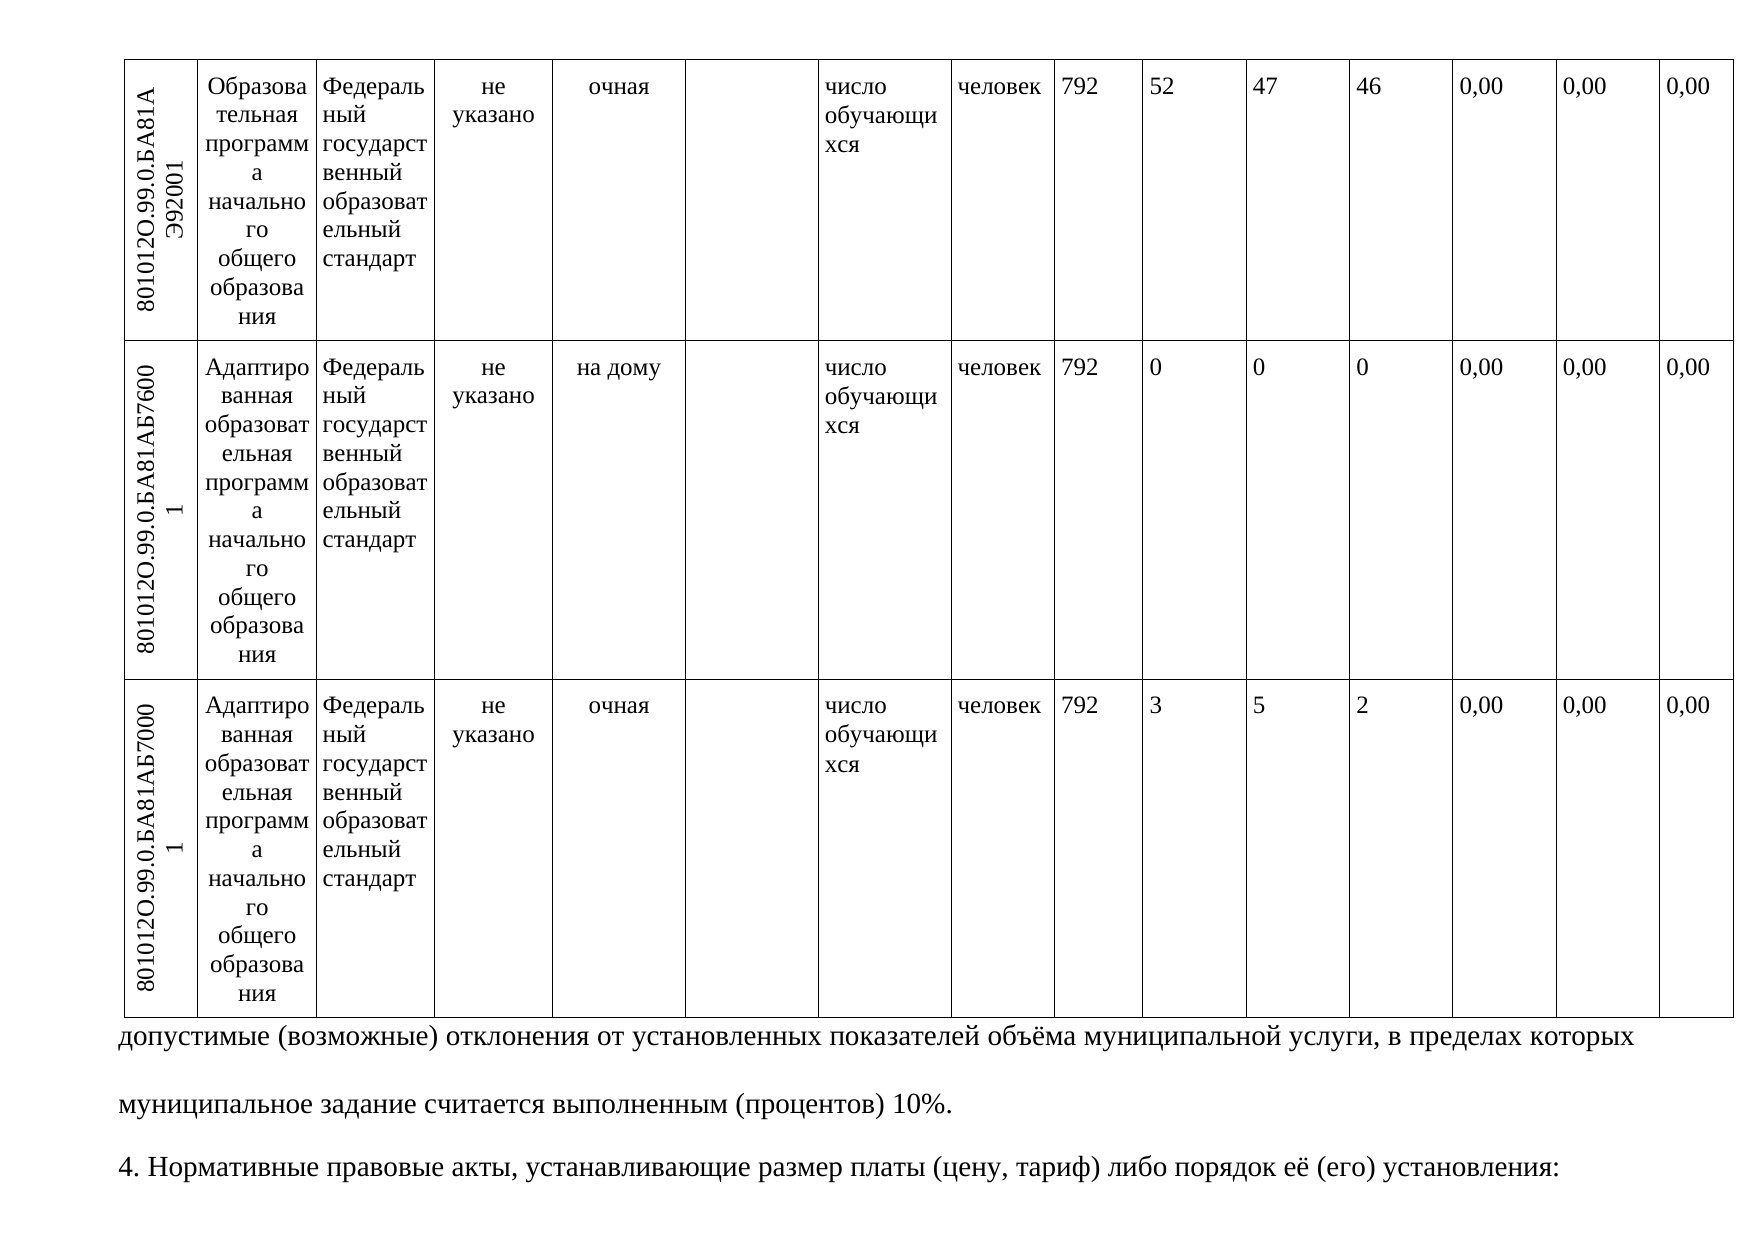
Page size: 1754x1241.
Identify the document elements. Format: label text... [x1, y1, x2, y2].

table_cell 5 [1247, 680, 1349, 1017]
table_cell 2 [1350, 680, 1452, 1017]
table_cell не указано [435, 60, 552, 340]
table_cell 0 [1247, 341, 1349, 679]
table_cell 46 [1350, 60, 1452, 340]
table_cell [686, 60, 818, 340]
table_cell 801012О.99.0.БА81АБ70001 [125, 680, 197, 1017]
table_cell не указано [435, 680, 552, 1017]
table_cell 0 [1143, 341, 1246, 679]
table_cell 0,00 [1660, 680, 1733, 1017]
text 4. Нормативные правовые акты, устанавливающие размер платы (цену, тариф) либо порядок её (его) установления: [118, 1149, 1636, 1183]
table_cell 0,00 [1453, 60, 1556, 340]
table_cell 792 [1055, 341, 1142, 679]
table_cell 0,00 [1660, 341, 1733, 679]
table_cell 0,00 [1557, 680, 1659, 1017]
table_cell 0 [1350, 341, 1452, 679]
table_cell Образовательная программа начального общего образования [198, 60, 316, 340]
table_cell Адаптированная образовательная программа начального общего образования [198, 680, 316, 1017]
table_cell 792 [1055, 60, 1142, 340]
table_cell 801012О.99.0.БА81АБ76001 [125, 341, 197, 679]
table_cell очная [553, 680, 685, 1017]
table_cell 792 [1055, 680, 1142, 1017]
table_cell 801012О.99.0.БА81АЭ92001 [125, 60, 197, 340]
table_cell очная [553, 60, 685, 340]
table_cell Федеральный государственный образовательный стандарт [317, 60, 434, 340]
text допустимые (возможные) отклонения от установленных показателей объёма муниципальной услуги, в пределах которых муниципальное задание считается выполненным (процентов) 10%. [118, 1018, 1636, 1120]
table_cell число обучающихся [819, 60, 951, 340]
table_cell 52 [1143, 60, 1246, 340]
table_cell 0,00 [1557, 60, 1659, 340]
table_cell число обучающихся [819, 341, 951, 679]
table_cell не указано [435, 341, 552, 679]
table_cell человек [952, 60, 1054, 340]
table_cell Федеральный государственный образовательный стандарт [317, 680, 434, 1017]
table_cell [686, 341, 818, 679]
table_cell на дому [553, 341, 685, 679]
table_cell 3 [1143, 680, 1246, 1017]
table_cell Федеральный государственный образовательный стандарт [317, 341, 434, 679]
table_cell 47 [1247, 60, 1349, 340]
table_cell человек [952, 341, 1054, 679]
table_cell человек [952, 680, 1054, 1017]
table_cell 0,00 [1660, 60, 1733, 340]
table_cell 0,00 [1453, 341, 1556, 679]
table_cell [686, 680, 818, 1017]
table_cell число обучающихся [819, 680, 951, 1017]
table_cell 0,00 [1453, 680, 1556, 1017]
table_cell Адаптированная образовательная программа начального общего образования [198, 341, 316, 679]
table_cell 0,00 [1557, 341, 1659, 679]
